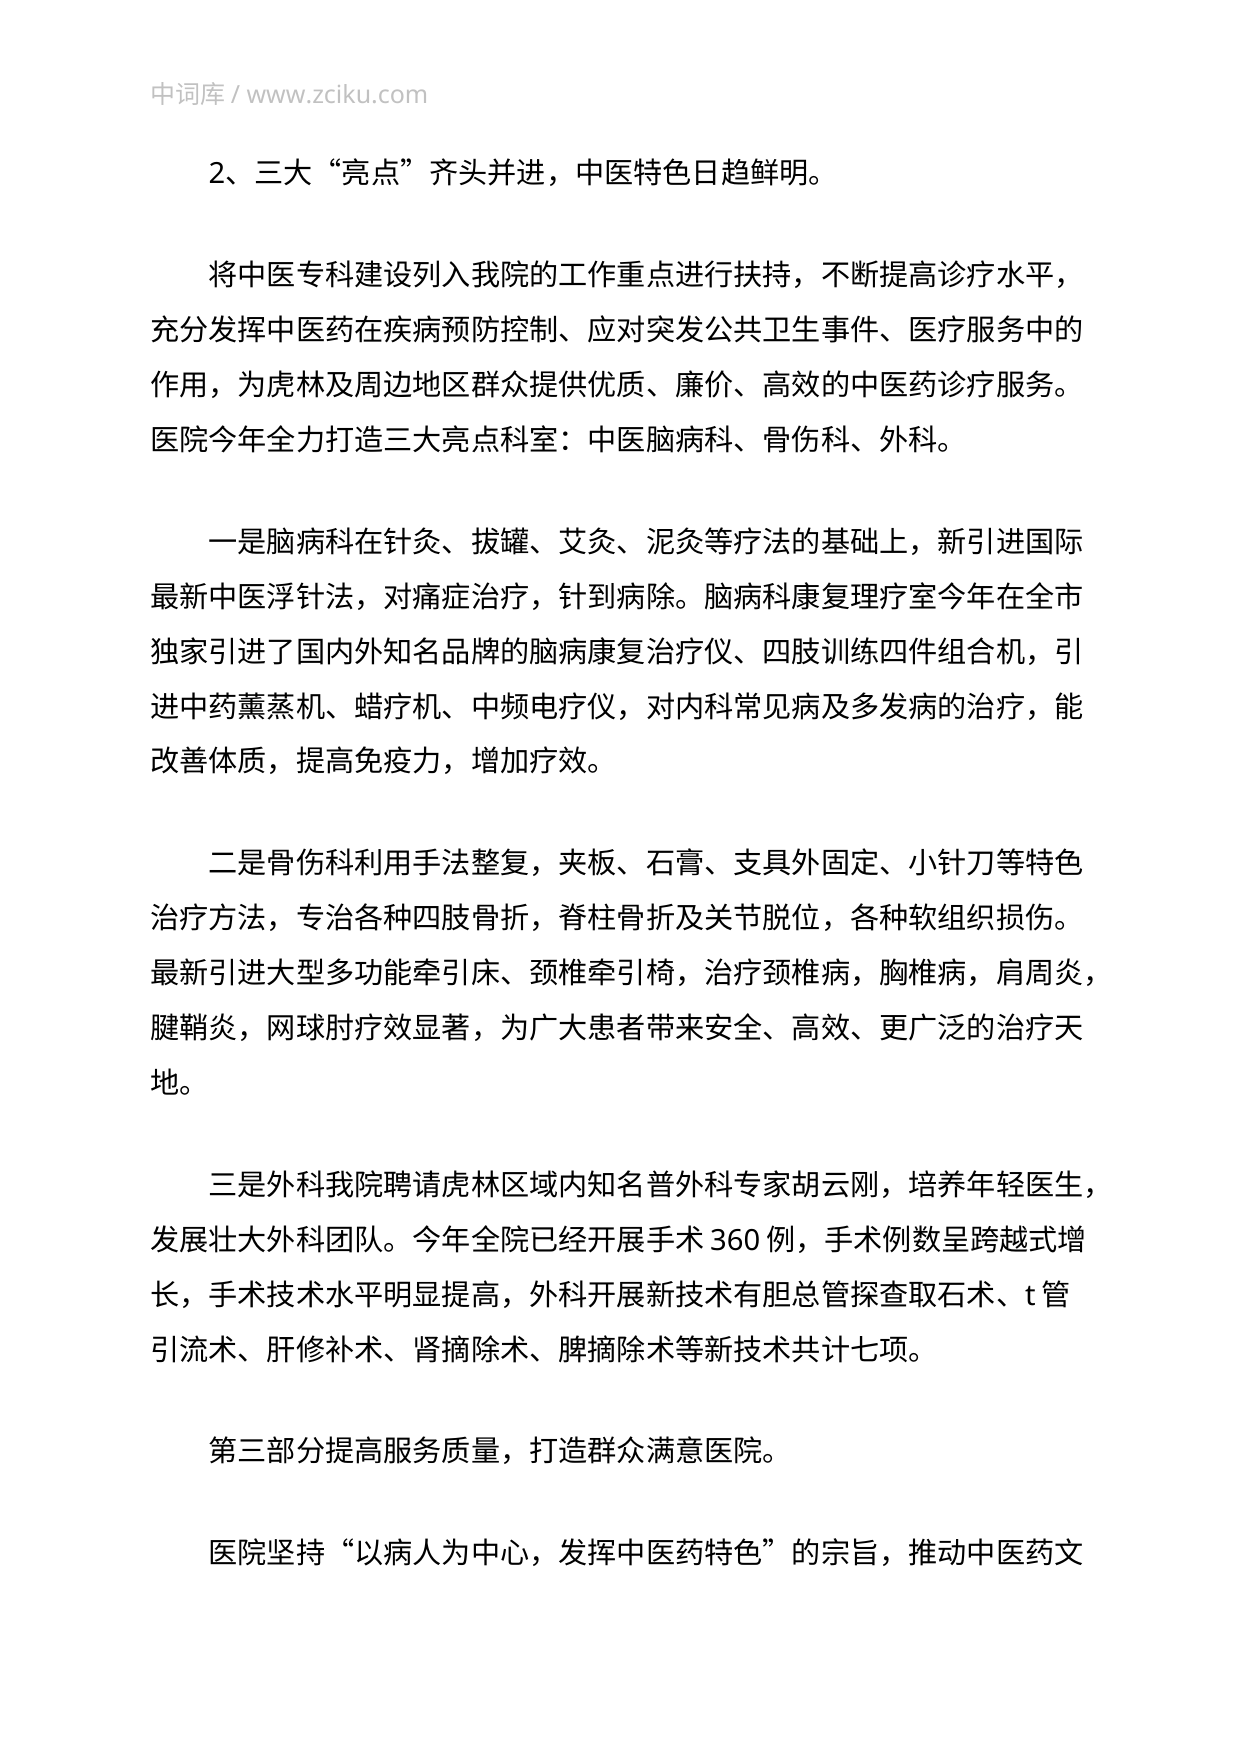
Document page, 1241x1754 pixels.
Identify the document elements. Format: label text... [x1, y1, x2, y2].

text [150, 1529, 1090, 1572]
text 第三部分提高服务质量，打造群众满意医院。 [150, 1428, 1090, 1470]
text 一是脑病科在针灸、拔罐、艾灸、泥灸等疗法的基础上，新引进国际最新中医浮针法，对痛症治疗，针到病除。脑病科康复理疗室今年在全市独家引进了国内外知名品牌的脑病康复治疗仪、四肢训练四件组合机，引进中药薰蒸机、蜡疗机、中频电疗仪，对内科常见病及多发病的治疗，能改善体质，提高免疫力，增加疗效。 [150, 518, 1090, 780]
text 2、三大“亮点”齐头并进，中医特色日趋鲜明。 [150, 150, 1090, 192]
text 将中医专科建设列入我院的工作重点进行扶持，不断提高诊疗水平，充分发挥中医药在疾病预防控制、应对突发公共卫生事件、医疗服务中的作用，为虎林及周边地区群众提供优质、廉价、高效的中医药诊疗服务。医院今年全力打造三大亮点科室：中医脑病科、骨伤科、外科。 [150, 252, 1090, 459]
text 二是骨伤科利用手法整复，夹板、石膏、支具外固定、小针刀等特色治疗方法，专治各种四肢骨折，脊柱骨折及关节脱位，各种软组织损伤。最新引进大型多功能牵引床、颈椎牵引椅，治疗颈椎病，胸椎病，肩周炎，腱鞘炎，网球肘疗效显著，为广大患者带来安全、高效、更广泛的治疗天地。 [150, 840, 1090, 1102]
text 三是外科我院聘请虎林区域内知名普外科专家胡云刚，培养年轻医生，发展壮大外科团队。今年全院已经开展手术360例，手术例数呈跨越式增长，手术技术水平明显提高，外科开展新技术有胆总管探查取石术、t管引流术、肝修补术、肾摘除术、脾摘除术等新技术共计七项。 [150, 1161, 1090, 1368]
